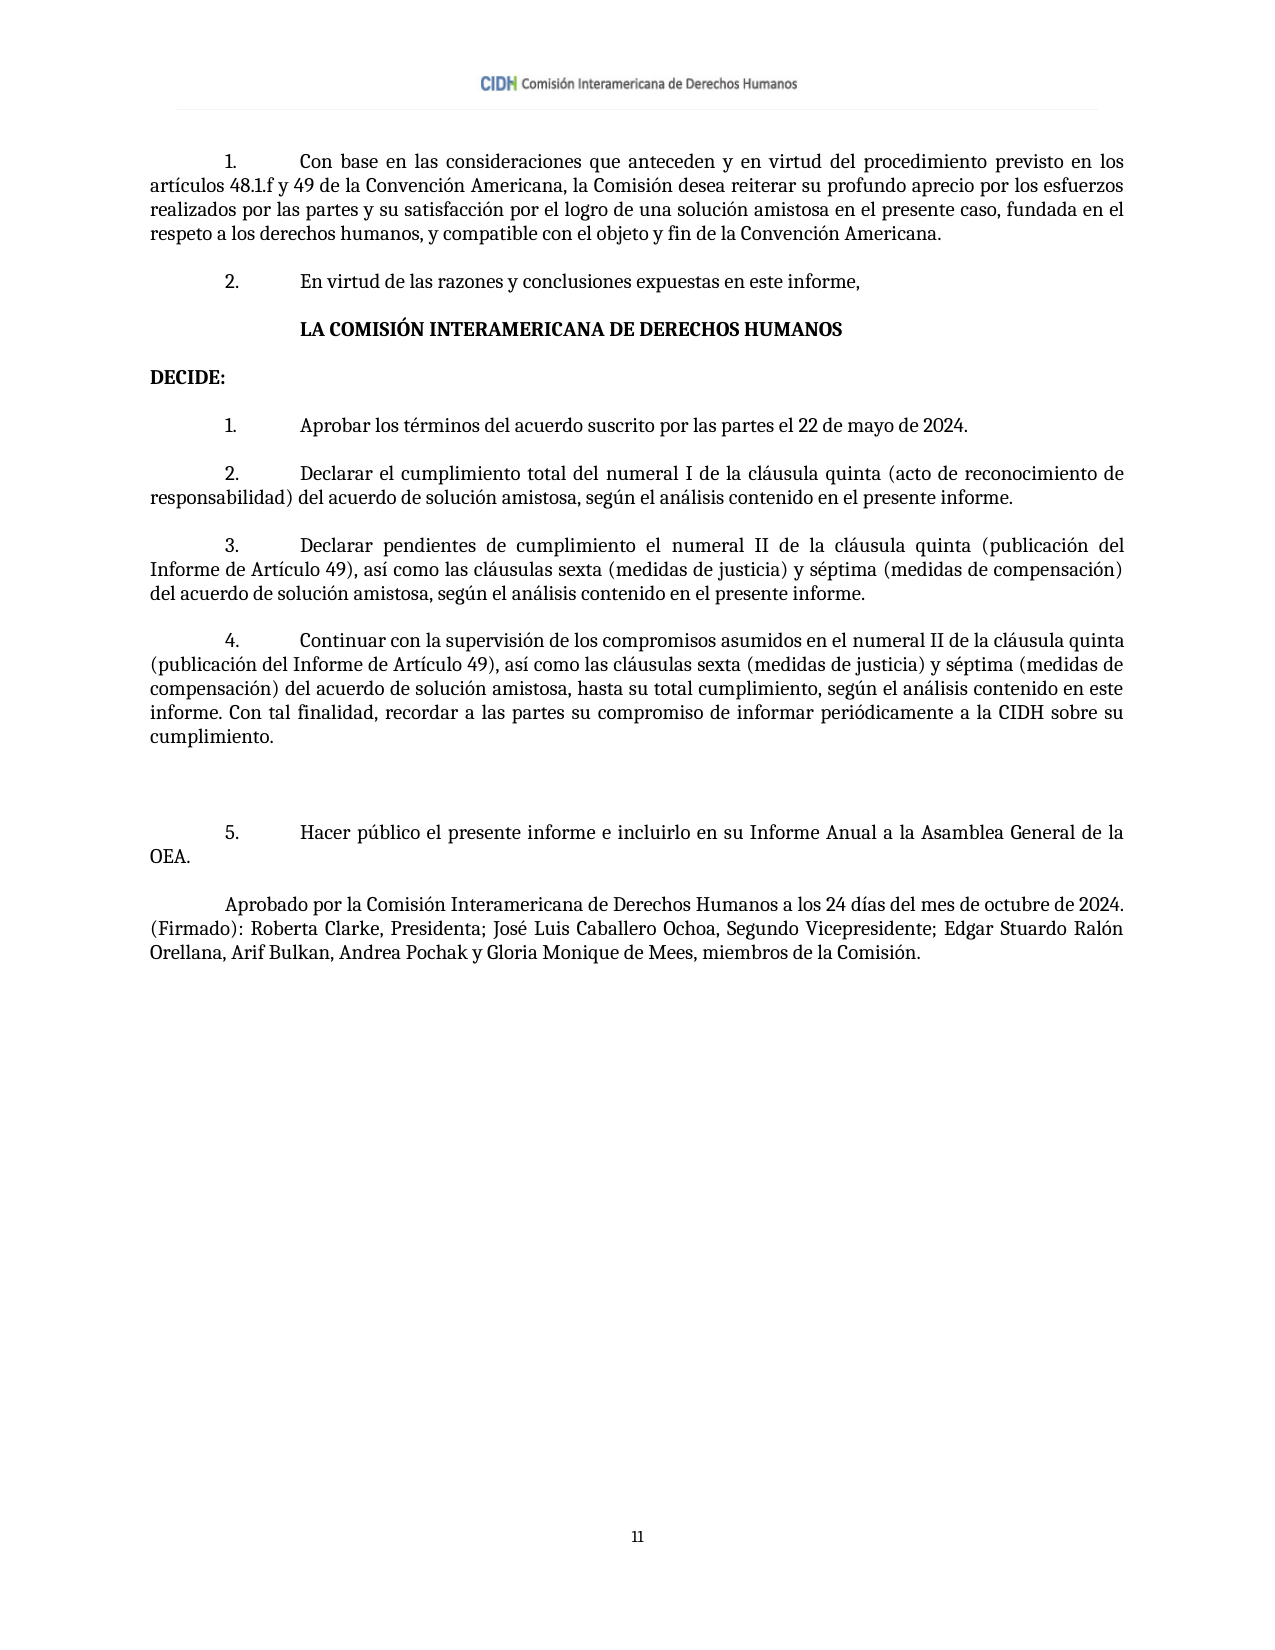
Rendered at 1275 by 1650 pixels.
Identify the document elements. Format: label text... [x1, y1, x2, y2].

list Hacer público el presente informe e incluirlo en su Informe Anual a la Asamblea General de la OEA. [150, 821, 1125, 869]
text 1. Con base en las consideraciones que anteceden y en virtud del procedimiento previsto en los artículos 48.1.f y 49 de la Convención Americana, la Comisión desea reiterar su profundo aprecio por los esfuerzos realizados por las partes y su satisfacción por el logro de una solución amistosa en el presente caso, fundada en el respeto a los derechos humanos, y compatible con el objeto y fin de la Convención Americana. [150, 150, 1125, 246]
list Continuar con la supervisión de los compromisos asumidos en el numeral II de la cláusula quinta (publicación del Informe de Artículo 49), así como las cláusulas sexta (medidas de justicia) y séptima (medidas de compensación) del acuerdo de solución amistosa, hasta su total cumplimiento, según el análisis contenido en este informe. Con tal finalidad, recordar a las partes su compromiso de informar periódicamente a la CIDH sobre su cumplimiento. [150, 629, 1125, 749]
list Aprobar los términos del acuerdo suscrito por las partes el 22 de mayo de 2024. [150, 413, 1125, 437]
list Declarar el cumplimiento total del numeral I de la cláusula quinta (acto de reconocimiento de responsabilidad) del acuerdo de solución amistosa, según el análisis contenido en el presente informe. [150, 461, 1125, 509]
text LA COMISIÓN INTERAMERICANA DE DERECHOS HUMANOS [150, 318, 1125, 342]
picture [475, 75, 800, 93]
text Aprobado por la Comisión Interamericana de Derechos Humanos a los 24 días del mes de octubre de 2024. (Firmado): Roberta Clarke, Presidenta; José Luis Caballero Ochoa, Segundo Vicepresidente; Edgar Stuardo Ralón Orellana, Arif Bulkan, Andrea Pochak y Gloria Monique de Mees, miembros de la Comisión. [150, 893, 1125, 964]
list Declarar pendientes de cumplimiento el numeral II de la cláusula quinta (publicación del Informe de Artículo 49), así como las cláusulas sexta (medidas de justicia) y séptima (medidas de compensación) del acuerdo de solución amistosa, según el análisis contenido en el presente informe. [150, 533, 1125, 605]
text DECIDE: [150, 366, 1125, 389]
text 2. En virtud de las razones y conclusiones expuestas en este informe, [150, 270, 1125, 294]
